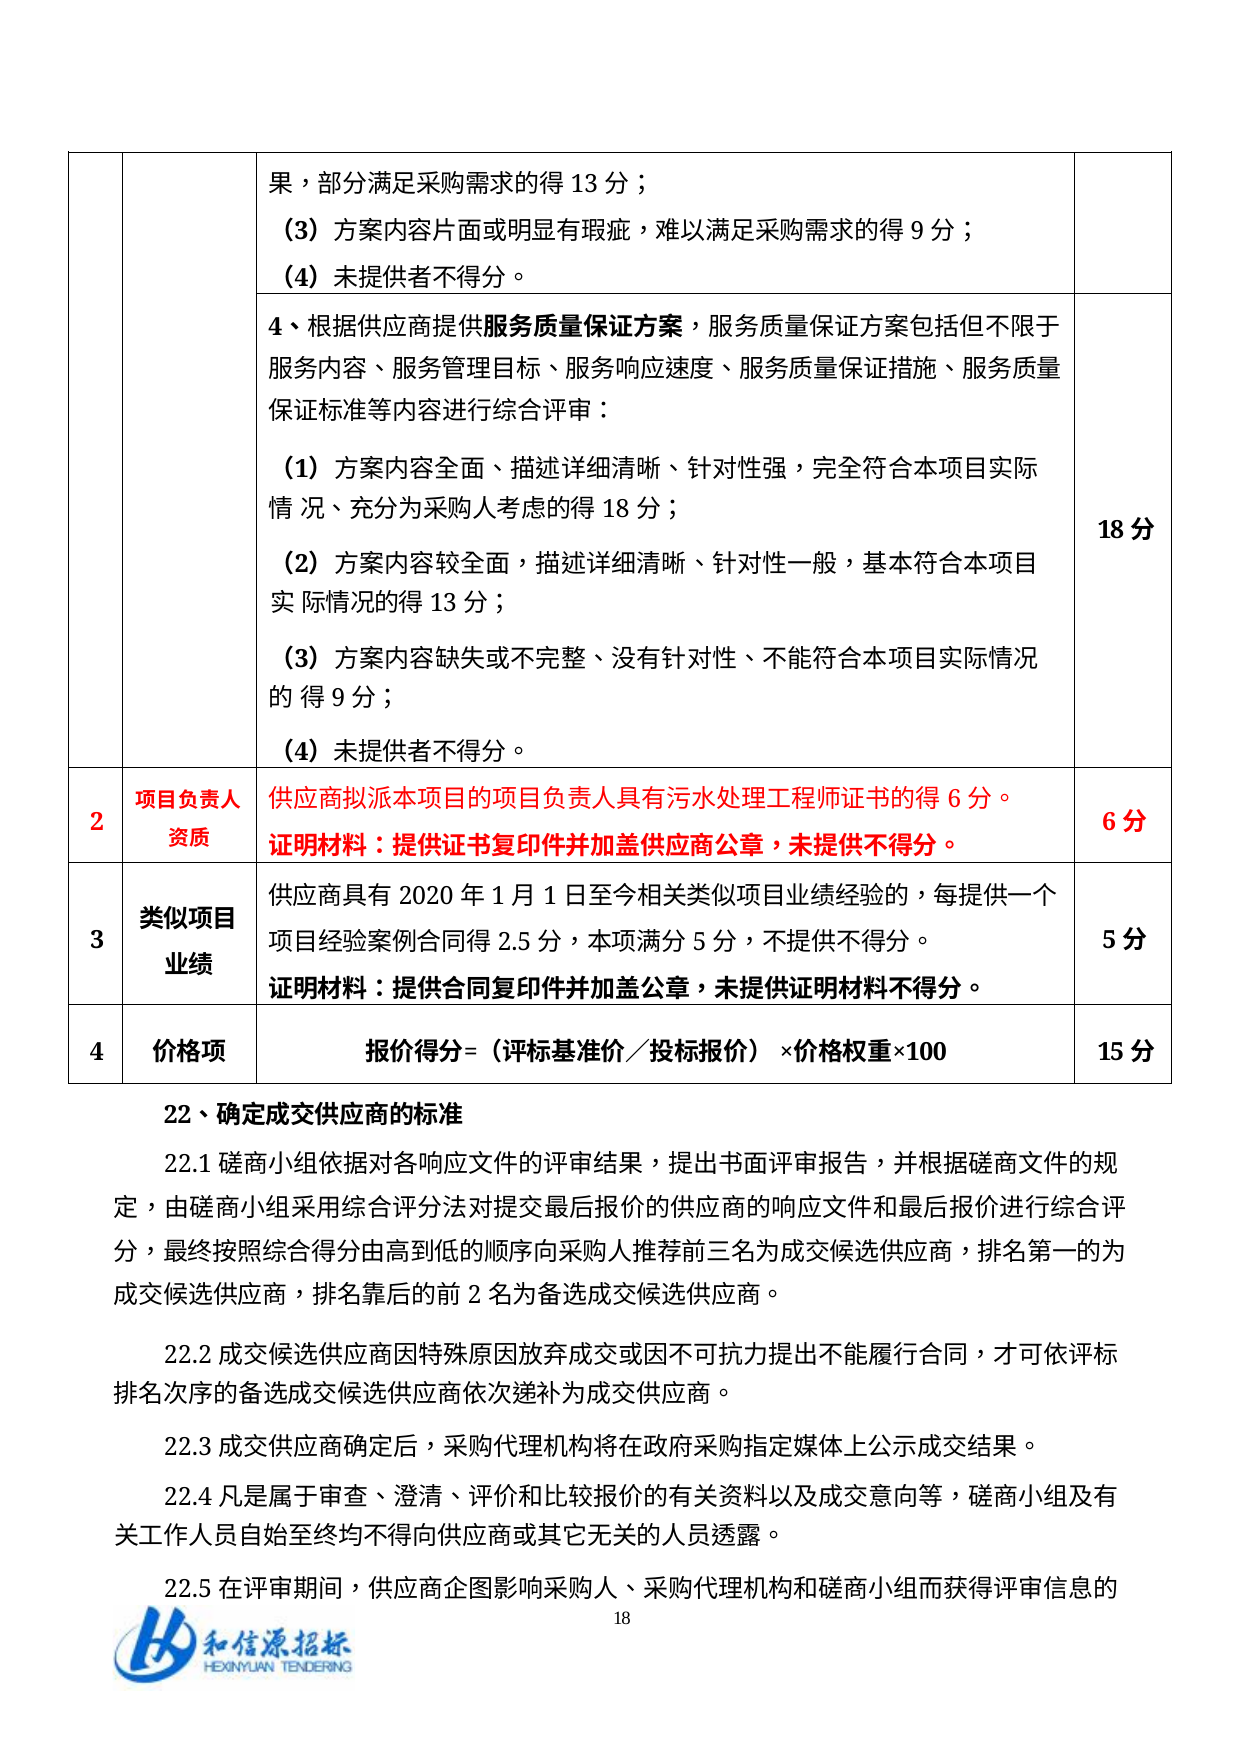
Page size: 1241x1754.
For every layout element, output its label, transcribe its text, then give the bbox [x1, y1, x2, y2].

text 22.2 成交候选供应商因特殊原因放弃成交或因不可抗力提出不能履行合同，才可依评标 排名次序的备选成交候选供应商依次递补为成交供应商。 [113, 1337, 1128, 1410]
table_cell 15 分 [1075, 1005, 1171, 1083]
table_cell 2 [69, 768, 122, 861]
text 18 [613, 1611, 1172, 1627]
table_cell 价格项 [123, 1005, 256, 1083]
table_cell 4 [69, 1005, 122, 1083]
table_cell 报价得分=（评标基准价／投标报价） ×价格权重×100 [257, 1005, 1074, 1083]
table_header [123, 153, 256, 766]
table_cell 3 [69, 863, 122, 1004]
table_header [69, 153, 122, 766]
table_cell 供应商具有 2020 年 1 月 1 日至今相关类似项目业绩经验的，每提供一个 项目经验案例合同得 2.5 分，本项满分 5 分，不提供不得分。 证明材料：提供合同复印件并加盖公章，未提供证明材料不得分。 [257, 863, 1074, 1004]
table_cell 5 分 [1075, 863, 1171, 1004]
table_cell 4、根据供应商提供服务质量保证方案，服务质量保证方案包括但不限于 服务内容、服务管理目标、服务响应速度、服务质量保证措施、服务质量 保证标准等内容进行综合评审： （1）方案内容全面、描述详细清晰、针对性强，完全符合本项目实际情 况、充分为采购人考虑的得 18 分； （2）方案内容较全面，描述详细清晰、针对性一般，基本符合本项目实 际情况的得 13 分； （3）方案内容缺失或不完整、没有针对性、不能符合本项目实际情况的 得 9 分； （4）未提供者不得分。 [257, 294, 1074, 766]
table_cell 项目负责人 资质 [123, 768, 256, 861]
text 22.1 磋商小组依据对各响应文件的评审结果，提出书面评审报告，并根据磋商文件的规 定，由磋商小组采用综合评分法对提交最后报价的供应商的响应文件和最后报价进行综合评 分，最终按照综合得分由高到低的顺序向采购人推荐前三名为成交候选供应商，排名第一的为 成交候选供应商，排名靠后的前 2 名为备选成交候选供应商。 [114, 1146, 1128, 1311]
table_cell 18 分 [1075, 294, 1171, 766]
table_cell 6 分 [1075, 768, 1171, 861]
table_header 果，部分满足采购需求的得 13 分； （3）方案内容片面或明显有瑕疵，难以满足采购需求的得 9 分； （4）未提供者不得分。 [257, 153, 1074, 293]
text 22.5 在评审期间，供应商企图影响采购人、采购代理机构和磋商小组而获得评审信息的 [164, 1573, 1172, 1604]
picture [112, 1605, 356, 1691]
table_cell 类似项目 业绩 [123, 863, 256, 1004]
table_header [1075, 153, 1171, 293]
text 22、确定成交供应商的标准 [164, 1099, 1172, 1130]
text 22.4 凡是属于审查、澄清、评价和比较报价的有关资料以及成交意向等，磋商小组及有 关工作人员自始至终均不得向供应商或其它无关的人员透露。 [114, 1478, 1128, 1552]
text 22.3 成交供应商确定后，采购代理机构将在政府采购指定媒体上公示成交结果。 [164, 1431, 1172, 1462]
table_cell 供应商拟派本项目的项目负责人具有污水处理工程师证书的得 6 分。 证明材料：提供证书复印件并加盖供应商公章，未提供不得分。 [257, 768, 1074, 861]
